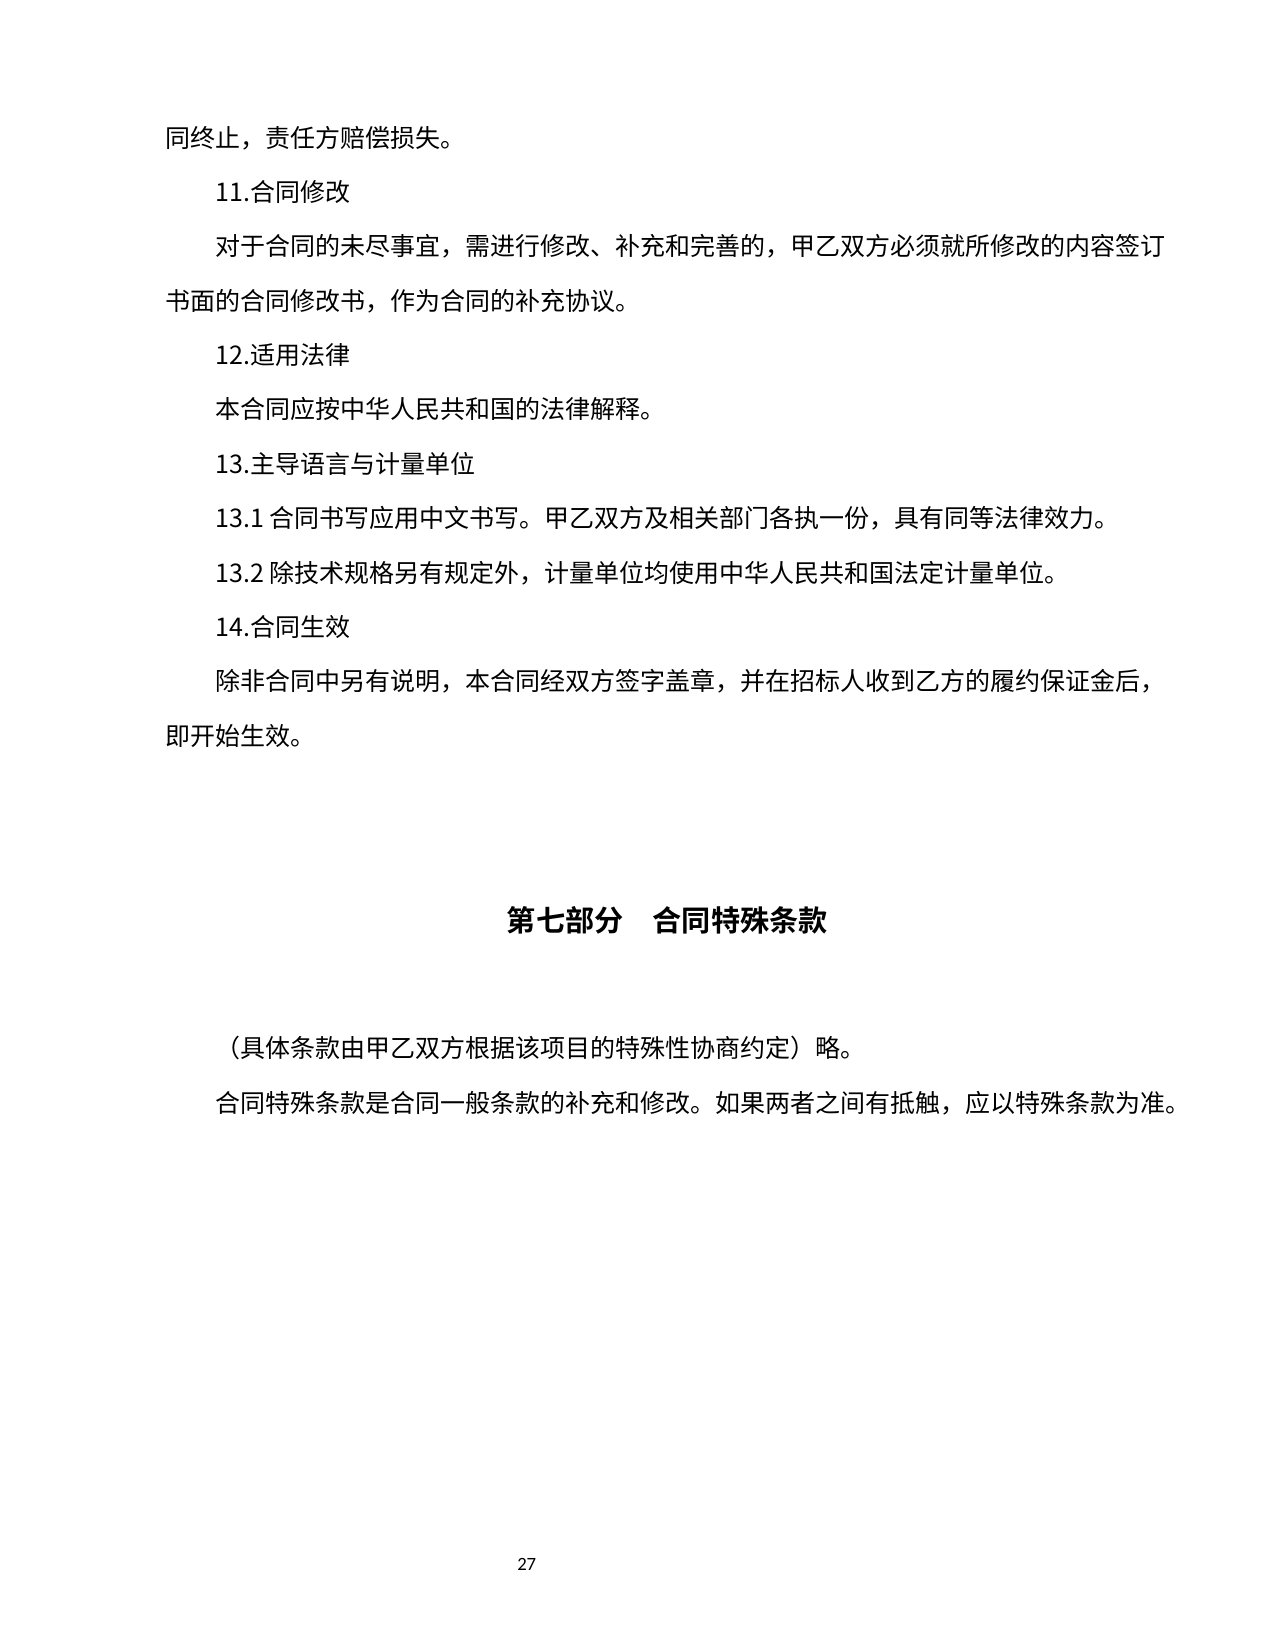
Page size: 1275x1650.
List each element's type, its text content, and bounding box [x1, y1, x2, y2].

text 13.主导语言与计量单位 [165, 444, 1169, 481]
text 对于合同的未尽事宜，需进行修改、补充和完善的，甲乙双方必须就所修改的内容签订书面的合同修改书，作为合同的补充协议。 [165, 227, 1169, 317]
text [165, 118, 1169, 154]
text 第七部分 合同特殊条款 [165, 897, 1169, 940]
text 除非合同中另有说明，本合同经双方签字盖章，并在招标人收到乙方的履约保证金后，即开始生效。 [165, 662, 1169, 752]
text 合同特殊条款是合同一般条款的补充和修改。如果两者之间有抵触，应以特殊条款为准。 [165, 1083, 1169, 1119]
text （具体条款由甲乙双方根据该项目的特殊性协商约定）略。 [165, 1029, 1169, 1065]
text 13.2 除技术规格另有规定外，计量单位均使用中华人民共和国法定计量单位。 [165, 553, 1169, 589]
text 12.适用法律 [165, 336, 1169, 372]
text 11.合同修改 [165, 172, 1169, 209]
text 本合同应按中华人民共和国的法律解释。 [165, 390, 1169, 426]
text 13.1 合同书写应用中文书写。甲乙双方及相关部门各执一份，具有同等法律效力。 [165, 499, 1169, 535]
text 14.合同生效 [165, 607, 1169, 644]
